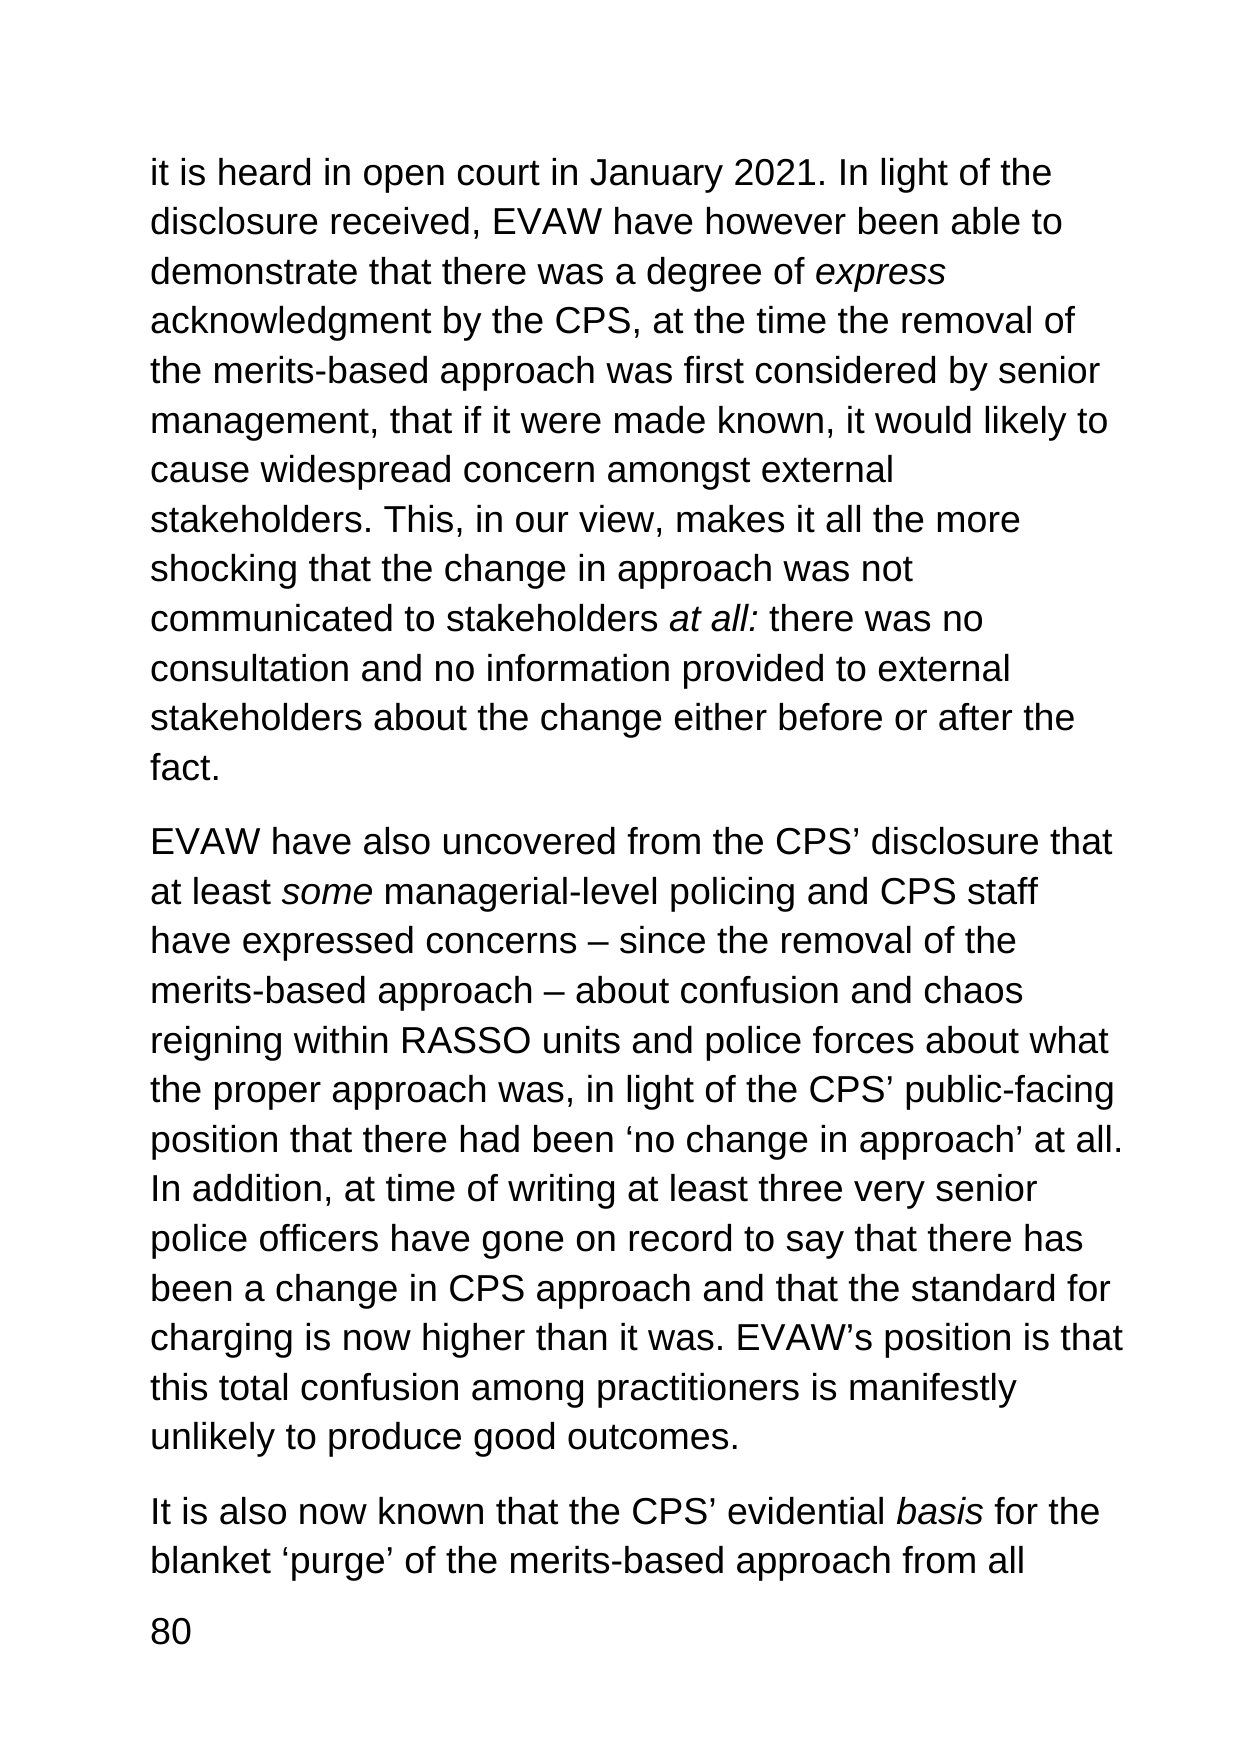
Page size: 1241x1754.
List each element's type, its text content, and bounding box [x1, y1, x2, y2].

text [150, 150, 1125, 788]
text EVAW have also uncovered from the CPS’ disclosure that at least some managerial-level policing and CPS staff have expressed concerns – since the removal of the merits-based approach – about confusion and chaos reigning within RASSO units and police forces about what the proper approach was, in light of the CPS’ public-facing position that there had been ‘no change in approach’ at all. In addition, at time of writing at least three very senior police officers have gone on record to say that there has been a change in CPS approach and that the standard for charging is now higher than it was. EVAW’s position is that this total confusion among practitioners is manifestly unlikely to produce good outcomes. [150, 819, 1125, 1458]
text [150, 1489, 1125, 1582]
